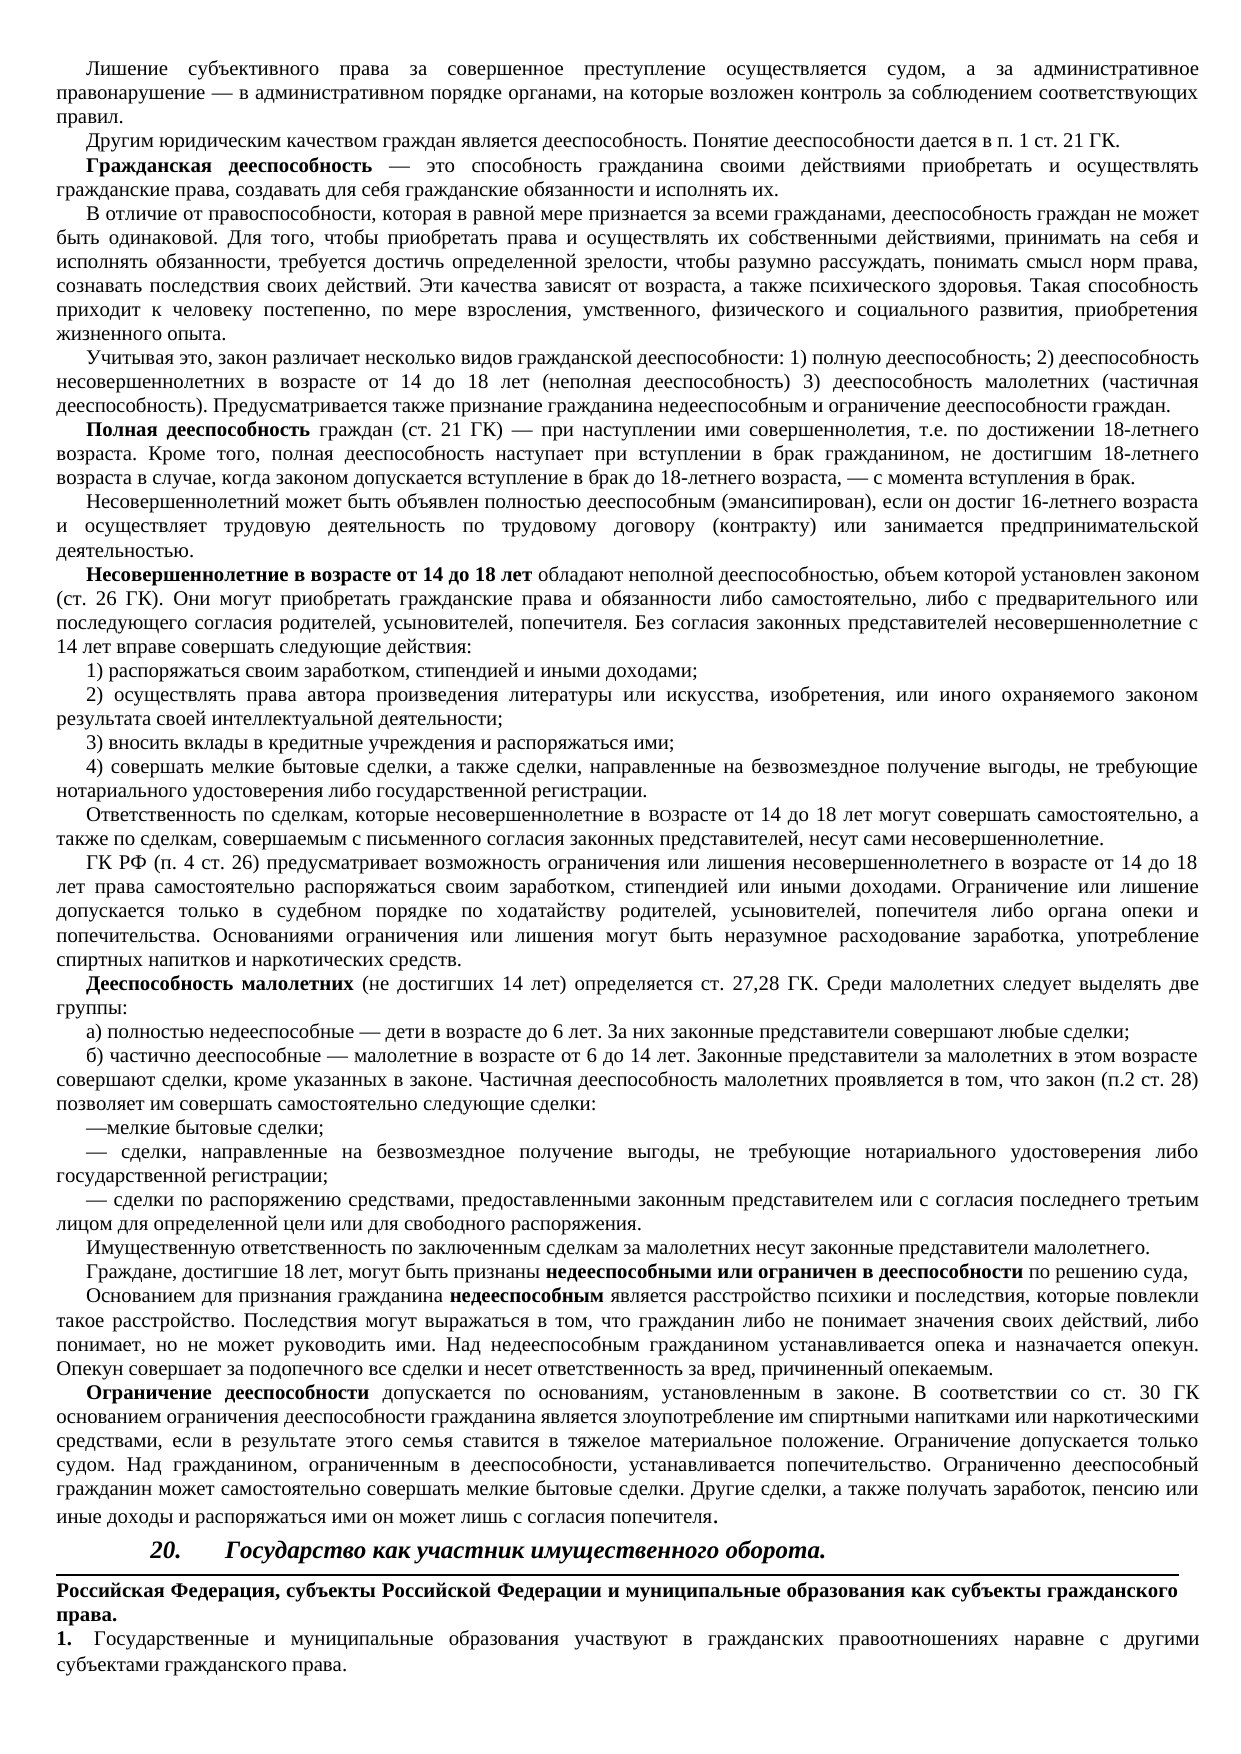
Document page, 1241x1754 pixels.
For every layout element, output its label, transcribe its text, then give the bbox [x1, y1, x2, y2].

text — сделки по распоряжению средствами, предоставленными законным представителем или с согласия последнего третьим лицом для определенной цели или для свободного распоряжения. [56, 1187, 1200, 1235]
text Полная дееспособность граждан (ст. 21 ГК) — при наступлении ими совершеннолетия, т.е. по достижении 18-летнего возраста. Кроме того, полная дееспособность наступает при вступлении в брак гражданином, не достигшим 18-летнего возраста в случае, когда законом допускается вступление в брак до 18-летнего возраста, — с момента вступления в брак. [56, 417, 1200, 489]
list Государственные и муниципальные образования участвуют в гражданских правоотношениях наравне с другими субъектами гражданского права. [56, 1626, 1200, 1676]
text Несовершеннолетний может быть объявлен полностью дееспособным (эмансипирован), если он достиг 16-летнего возраста и осуществляет трудовую деятельность по трудовому договору (контракту) или занимается предпринимательской деятельностью. [56, 489, 1200, 562]
text ГК РФ (п. 4 ст. 26) предусматривает возможность ограничения или лишения несовершеннолетнего в возрасте от 14 до 18 лет права самостоятельно распоряжаться своим заработком, стипендией или иными доходами. Ограничение или лишение допускается только в судебном порядке по ходатайству родителей, усыновителей, попечителя либо органа опеки и попечительства. Основаниями ограничения или лишения могут быть неразумное расходование заработка, употребление спиртных напитков и наркотических средств. [56, 850, 1200, 971]
text 3) вносить вклады в кредитные учреждения и распоряжаться ими; [56, 730, 1200, 754]
text 1) распоряжаться своим заработком, стипендией и иными доходами; [56, 658, 1200, 682]
text Гражданская дееспособность — это способность гражданина своими действиями приобретать и осуществлять гражданские права, создавать для себя гражданские обязанности и исполнять их. [56, 152, 1200, 201]
text б) частично дееспособные — малолетние в возрасте от 6 до 14 лет. Законные представители за малолетних в этом возрасте совершают сделки, кроме указанных в законе. Частичная дееспособность малолетних проявляется в том, что закон (п.2 ст. 28) позволяет им совершать самостоятельно следующие сделки: [56, 1043, 1200, 1115]
text Дееспособность малолетних (не достигших 14 лет) определяется ст. 27,28 ГК. Среди малолетних следует выделять две группы: [56, 971, 1200, 1019]
text Несовершеннолетние в возрасте от 14 до 18 лет обладают неполной дееспособностью, объем которой установлен законом (ст. 26 ГК). Oни могут приобретать гражданские права и обязанности либо самостоятельно, либо с предварительного или последующего согласия родителей, усыновителей, попечителя. Без согласия законных представителей несовершеннолетние с 14 лет вправе совершать следующие действия: [56, 562, 1200, 658]
text Российская Федерация, субъекты Российской Федерации и муниципальные образования как субъекты гражданского права. [56, 1576, 1179, 1626]
text Основанием для признания гражданина недееспособным является расстройство психики и последствия, которые повлекли такое расстройство. Последствия могут выражаться в том, что гражданин либо не понимает значения своих действий, либо понимает, но не может руководить ими. Над недееспособным гражданином устанавливается опека и назначается опекун. Опекун совершает за подопечного все сделки и несет ответственность за вред, причиненный опекаемым. [56, 1283, 1200, 1380]
text Граждане, достигшие 18 лет, могут быть признаны недееспособными или ограничен в дееспособности по решению суда, [56, 1259, 1200, 1283]
text Другим юридическим качеством граждан является дееспособность. Понятие дееспособности дается в п. 1 ст. 21 ГК. [56, 128, 1200, 152]
text а) полностью недееспособные — дети в возрасте до 6 лет. За них законные представители совершают любые сделки; [56, 1019, 1200, 1043]
text 4) совершать мелкие бытовые сделки, а также сделки, направленные на безвозмездное получение выгоды, не требующие нотариального удостоверения либо государственной регистрации. [56, 754, 1200, 802]
text В отличие от правоспособности, которая в равной мере признается за всеми гражданами, дееспособность граждан не может быть одинаковой. Для того, чтобы приобретать права и осуществлять их собственными действиями, принимать на себя и исполнять обязанности, требуется достичь определенной зрелости, чтобы разумно рассуждать, понимать смысл норм права, сознавать последствия своих действий. Эти качества зависят от возраста, а также психического здоровья. Такая способность приходит к человеку постепенно, по мере взросления, умственного, физического и социального развития, приобретения жизненного опыта. [56, 201, 1200, 345]
text Ограничение дееспособности допускается по основаниям, установленным в законе. В соответствии со ст. 30 ГК основанием ограничения дееспособности гражданина является злоупотребление им спиртными напитками или наркотическими средствами, если в результате этого семья ставится в тяжелое материальное положение. Ограничение допускается только судом. Над гражданином, ограниченным в дееспособности, устанавливается попечительство. Ограниченно дееспособный гражданин может самостоятельно совершать мелкие бытовые сделки. Другие сделки, а также получать заработок, пенсию или иные доходы и распоряжаться ими он может лишь с согласия попечителя. [56, 1380, 1200, 1529]
list Государство как участник имущественного оборота. [150, 1535, 1200, 1564]
text Лишение субъективного права за совершенное преступление осуществляется судом, а за административное правонарушение — в административном порядке органами, на которые возложен контроль за соблюдением соответствующих правил. [56, 56, 1200, 128]
text Ответственность по сделкам, которые несовершеннолетние в возрасте от 14 до 18 лет могут совершать самостоятельно, а также по сделкам, совершаемым с письменного согласия законных представителей, несут сами несовершеннолетние. [56, 802, 1200, 850]
text —мелкие бытовые сделки; [56, 1115, 1200, 1139]
text — сделки, направленные на безвозмездное получение выгоды, не требующие нотариального удостоверения либо государственной регистрации; [56, 1139, 1200, 1187]
text Имущественную ответственность по заключенным сделкам за малолетних несут законные представители малолетнего. [56, 1235, 1200, 1259]
text Учитывая это, закон различает несколько видов гражданской дееспособности: 1) полную дееспособность; 2) дееспособность несовершеннолетних в возрасте от 14 до 18 лет (неполная дееспособность) 3) дееспособность малолетних (частичная дееспособность). Предусматривается также признание гражданина недееспособным и ограничение дееспособности граждан. [56, 345, 1200, 417]
text 2) осуществлять права автора произведения литературы или искусства, изобретения, или иного охраняемого законом результата своей интеллектуальной деятельности; [56, 682, 1200, 730]
